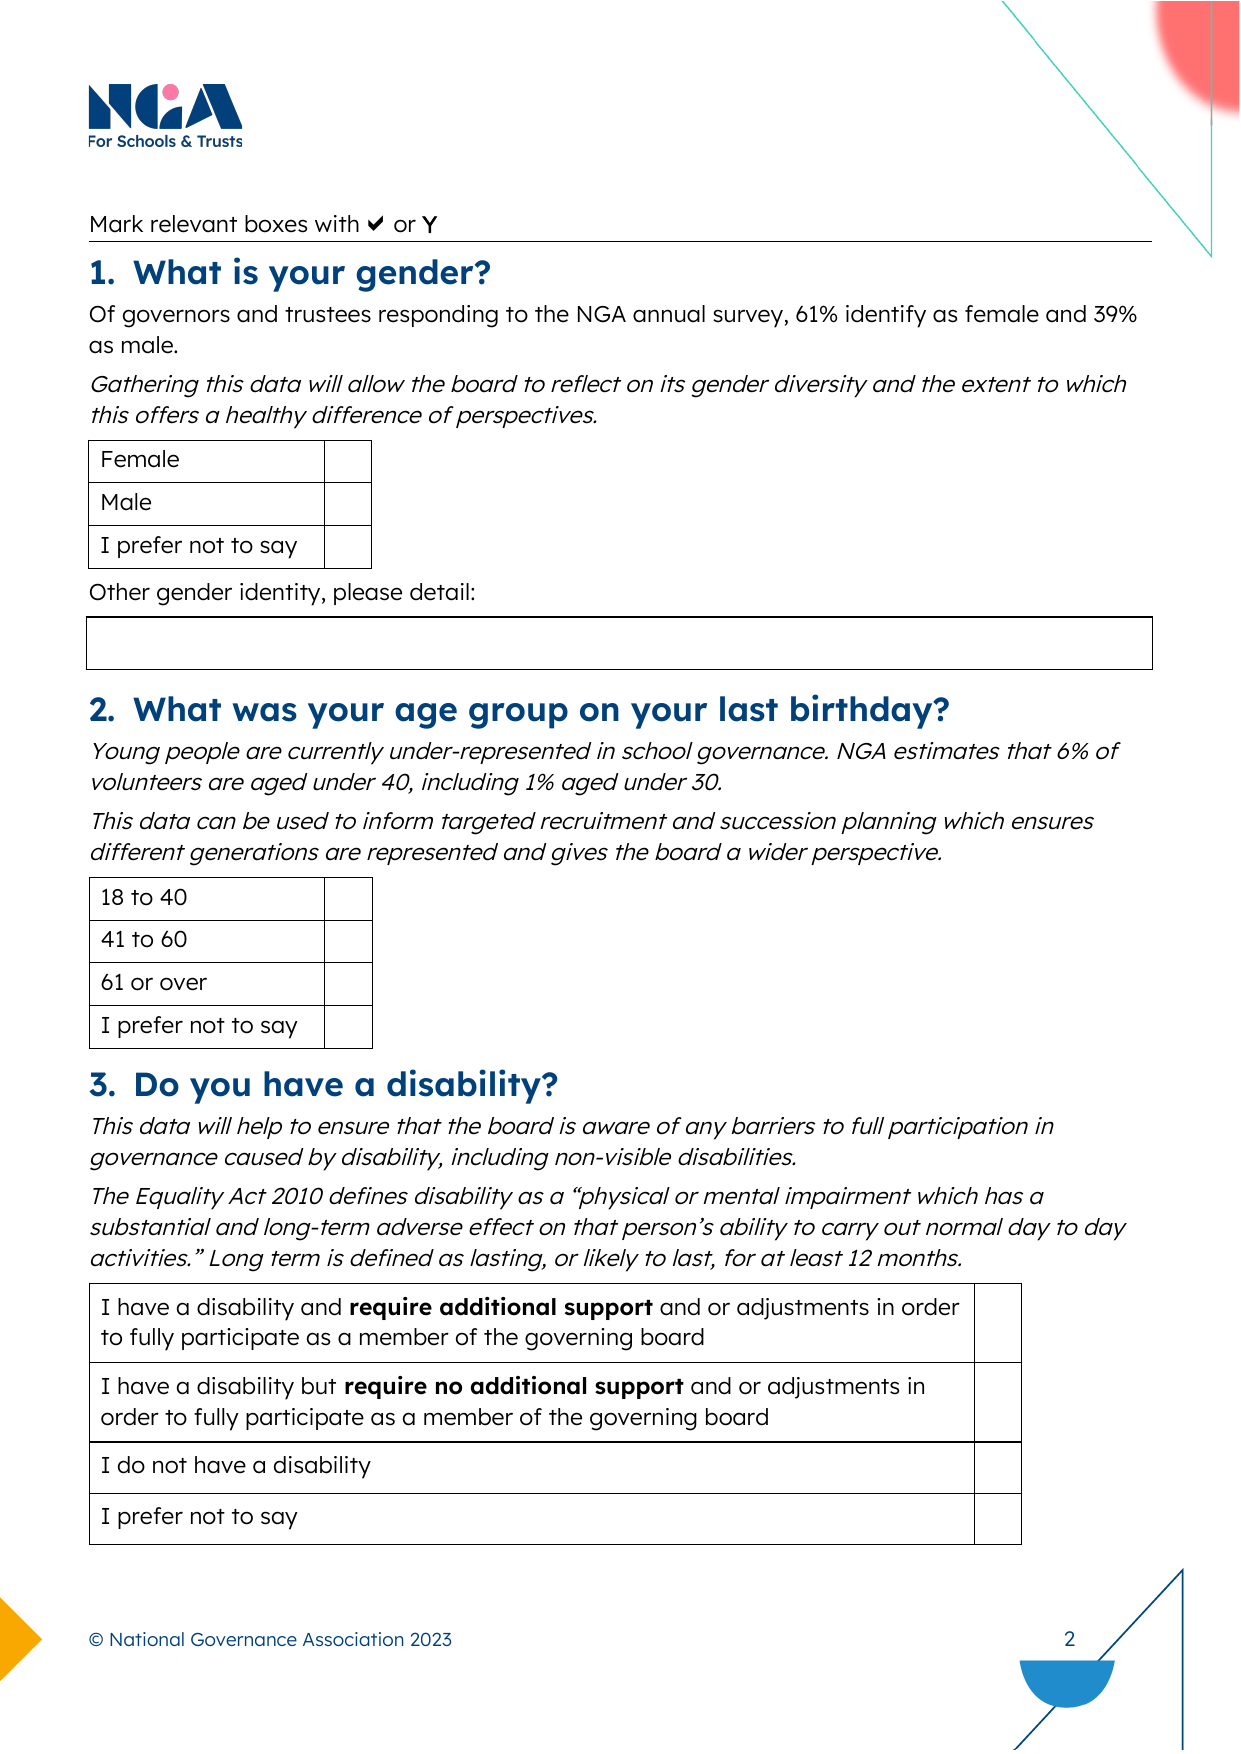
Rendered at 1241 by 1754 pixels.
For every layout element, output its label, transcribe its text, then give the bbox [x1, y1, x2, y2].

table_cell Male [89, 483, 324, 525]
table_cell I prefer not to say [90, 1494, 974, 1543]
table_header [975, 1284, 1021, 1362]
table_cell [325, 921, 372, 962]
text This data can be used to inform targeted recruitment and succession planning which ensures different generations are represented and gives the board a wider perspective. [89, 807, 1152, 866]
table_header I have a disability and require additional support and or adjustments in order to fully participate as a member of the governing board [90, 1284, 974, 1362]
table_cell [975, 1494, 1021, 1543]
table_cell [975, 1443, 1021, 1492]
text This data will help to ensure that the board is aware of any barriers to full participation in governance caused by disability, including non-visible disabilities. [89, 1111, 1152, 1171]
table_cell I have a disability but require no additional support and or adjustments in order to fully participate as a member of the governing board [90, 1363, 974, 1441]
table_cell 61 or over [90, 963, 324, 1005]
table_header 18 to 40 [90, 878, 324, 919]
table_cell [325, 483, 371, 525]
table_cell [325, 1006, 372, 1048]
subtitle Do you have a disability? [89, 1069, 1152, 1103]
text Young people are currently under-represented in school governance. NGA estimates that 6% of volunteers are aged under 40, including 1% aged under 30. [89, 736, 1152, 796]
picture [0, 1568, 1241, 1750]
text Of governors and trustees responding to the NGA annual survey, 61% identify as female and 39% as male. [89, 299, 1152, 359]
table_header [325, 878, 372, 919]
text Mark relevant boxes withor Y [89, 206, 1152, 241]
table_cell I do not have a disability [90, 1443, 974, 1492]
table_cell [325, 526, 371, 568]
table_header Female [89, 441, 324, 482]
picture [6, 1, 1240, 292]
table_cell [975, 1363, 1021, 1441]
text Other gender identity, please detail: [89, 577, 1152, 606]
subtitle What was your age group on your last birthday? [89, 695, 1152, 728]
table_cell I prefer not to say [90, 1006, 324, 1048]
table_cell 41 to 60 [90, 921, 324, 962]
text The Equality Act 2010 defines disability as a “physical or mental impairment which has a substantial and long-term adverse effect on that person’s ability to carry out normal day to day activities.” Long term is defined as lasting, or likely to last, for at least 12 months. [89, 1181, 1152, 1272]
table_cell [325, 963, 372, 1005]
text Gathering this data will allow the board to reflect on its gender diversity and the extent to which this offers a healthy difference of perspectives. [89, 369, 1152, 429]
subtitle What is your gender? [89, 257, 1152, 291]
table_cell I prefer not to say [89, 526, 324, 568]
table_header [325, 441, 371, 482]
